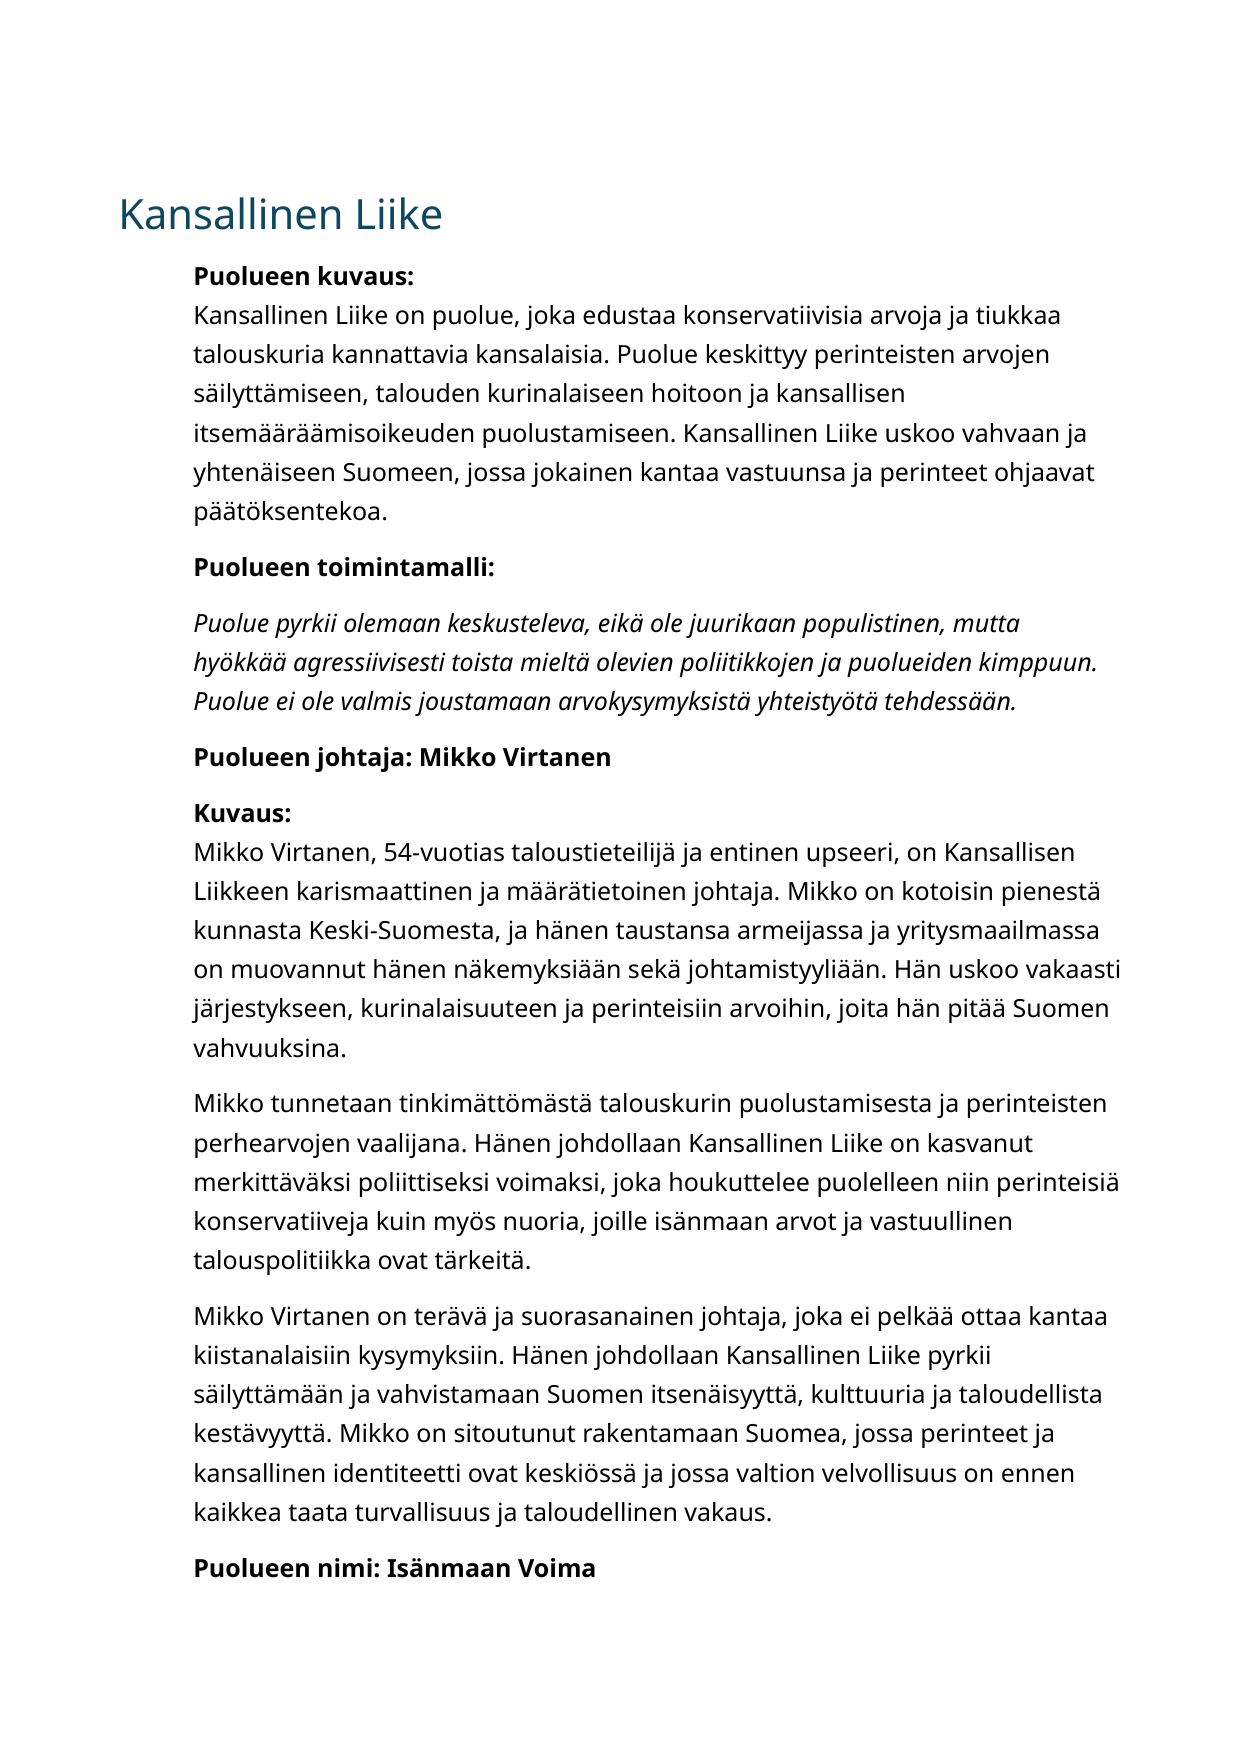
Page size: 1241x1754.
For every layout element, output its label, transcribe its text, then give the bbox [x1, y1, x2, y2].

text Kuvaus: Mikko Virtanen, 54-vuotias taloustieteilijä ja entinen upseeri, on Kansallisen Liikkeen karismaattinen ja määrätietoinen johtaja. Mikko on kotoisin pienestä kunnasta Keski-Suomesta, ja hänen taustansa armeijassa ja yritysmaailmassa on muovannut hänen näkemyksiään sekä johtamistyyliään. Hän uskoo vakaasti järjestykseen, kurinalaisuuteen ja perinteisiin arvoihin, joita hän pitää Suomen vahvuuksina. [193, 795, 1122, 1064]
text Mikko tunnetaan tinkimättömästä talouskurin puolustamisesta ja perinteisten perhearvojen vaalijana. Hänen johdollaan Kansallinen Liike on kasvanut merkittäväksi poliittiseksi voimaksi, joka houkuttelee puolelleen niin perinteisiä konservatiiveja kuin myös nuoria, joille isänmaan arvot ja vastuullinen talouspolitiikka ovat tärkeitä. [193, 1086, 1122, 1277]
subtitle Kansallinen Liike [118, 185, 1122, 242]
text Mikko Virtanen on terävä ja suorasanainen johtaja, joka ei pelkää ottaa kantaa kiistanalaisiin kysymyksiin. Hänen johdollaan Kansallinen Liike pyrkii säilyttämään ja vahvistamaan Suomen itsenäisyyttä, kulttuuria ja taloudellista kestävyyttä. Mikko on sitoutunut rakentamaan Suomea, jossa perinteet ja kansallinen identiteetti ovat keskiössä ja jossa valtion velvollisuus on ennen kaikkea taata turvallisuus ja taloudellinen vakaus. [193, 1299, 1122, 1528]
text Puolue pyrkii olemaan keskusteleva, eikä ole juurikaan populistinen, mutta hyökkää agressiivisesti toista mieltä olevien poliitikkojen ja puolueiden kimppuun. Puolue ei ole valmis joustamaan arvokysymyksistä yhteistyötä tehdessään. [193, 605, 1122, 718]
text Puolueen toimintamalli: [193, 549, 1122, 583]
text Puolueen nimi: Isänmaan Voima [193, 1550, 1122, 1584]
text Puolueen kuvaus: Kansallinen Liike on puolue, joka edustaa konservatiivisia arvoja ja tiukkaa talouskuria kannattavia kansalaisia. Puolue keskittyy perinteisten arvojen säilyttämiseen, talouden kurinalaiseen hoitoon ja kansallisen itsemääräämisoikeuden puolustamiseen. Kansallinen Liike uskoo vahvaan ja yhtenäiseen Suomeen, jossa jokainen kantaa vastuunsa ja perinteet ohjaavat päätöksentekoa. [193, 259, 1122, 528]
text Puolueen johtaja: Mikko Virtanen [193, 739, 1122, 773]
